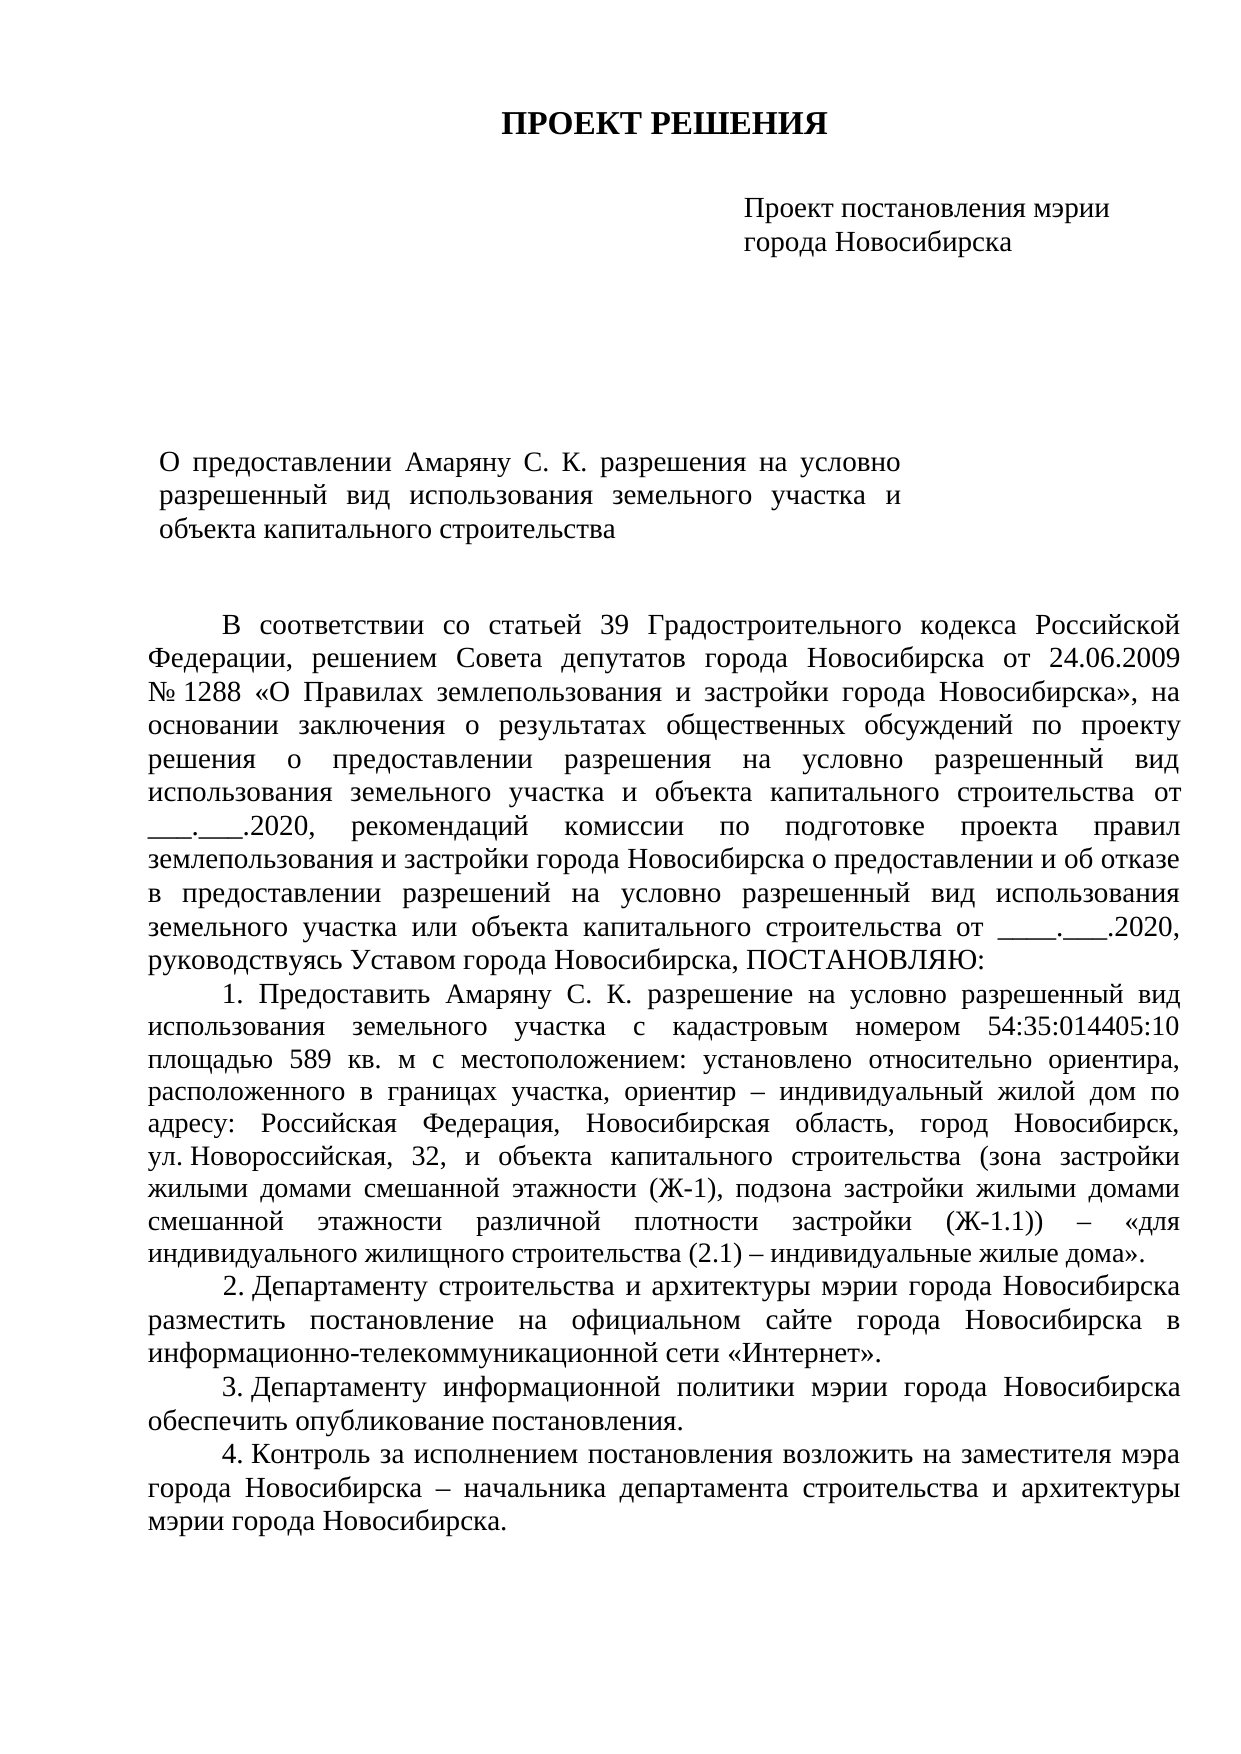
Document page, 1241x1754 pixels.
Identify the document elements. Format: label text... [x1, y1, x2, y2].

text ПРОЕКТ РЕШЕНИЯ [148, 103, 1181, 142]
table_header О предоставлении Амаряну С. К. разрешения на условно разрешенный вид использования земельного участка и объекта капитального строительства [148, 444, 912, 544]
text 2. Департаменту строительства и архитектуры мэрии города Новосибирска разместить постановление на официальном сайте города Новосибирска в информационно-телекоммуникационной сети «Интернет». [148, 1268, 1181, 1369]
text 1. Предоставить Амаряну С. К. разрешение на условно разрешенный вид использования земельного участка с кадастровым номером 54:35:014405:10 площадью 589 кв. м с местоположением: установлено относительно ориентира, расположенного в границах участка, ориентир – индивидуальный жилой дом по адресу: Российская Федерация, Новосибирская область, город Новосибирск, ул. Новороссийская, 32, и объекта капитального строительства (зона застройки жилыми домами смешанной этажности (Ж-1), подзона застройки жилыми домами смешанной этажности различной плотности застройки (Ж-1.1)) – «для индивидуального жилищного строительства (2.1) – индивидуальные жилые дома». [148, 976, 1181, 1268]
text 3. Департаменту информационной политики мэрии города Новосибирска обеспечить опубликование постановления. [148, 1369, 1181, 1436]
text В соответствии со статьей 39 Градостроительного кодекса Российской Федерации, решением Совета депутатов города Новосибирска от 24.06.2009 № 1288 «О Правилах землепользования и застройки города Новосибирска», на основании заключения о результатах общественных обсуждений по проекту решения о предоставлении разрешения на условно разрешенный вид использования земельного участка и объекта капитального строительства от ___.___.2020, рекомендаций комиссии по подготовке проекта правил землепользования и застройки города Новосибирска о предоставлении и об отказе в предоставлении разрешений на условно разрешенный вид использования земельного участка или объекта капитального строительства от ____.___.2020, руководствуясь Уставом города Новосибирска, ПОСТАНОВЛЯЮ: [148, 607, 1181, 976]
text 4. Контроль за исполнением постановления возложить на заместителя мэра города Новосибирска – начальника департамента строительства и архитектуры мэрии города Новосибирска. [148, 1436, 1181, 1537]
